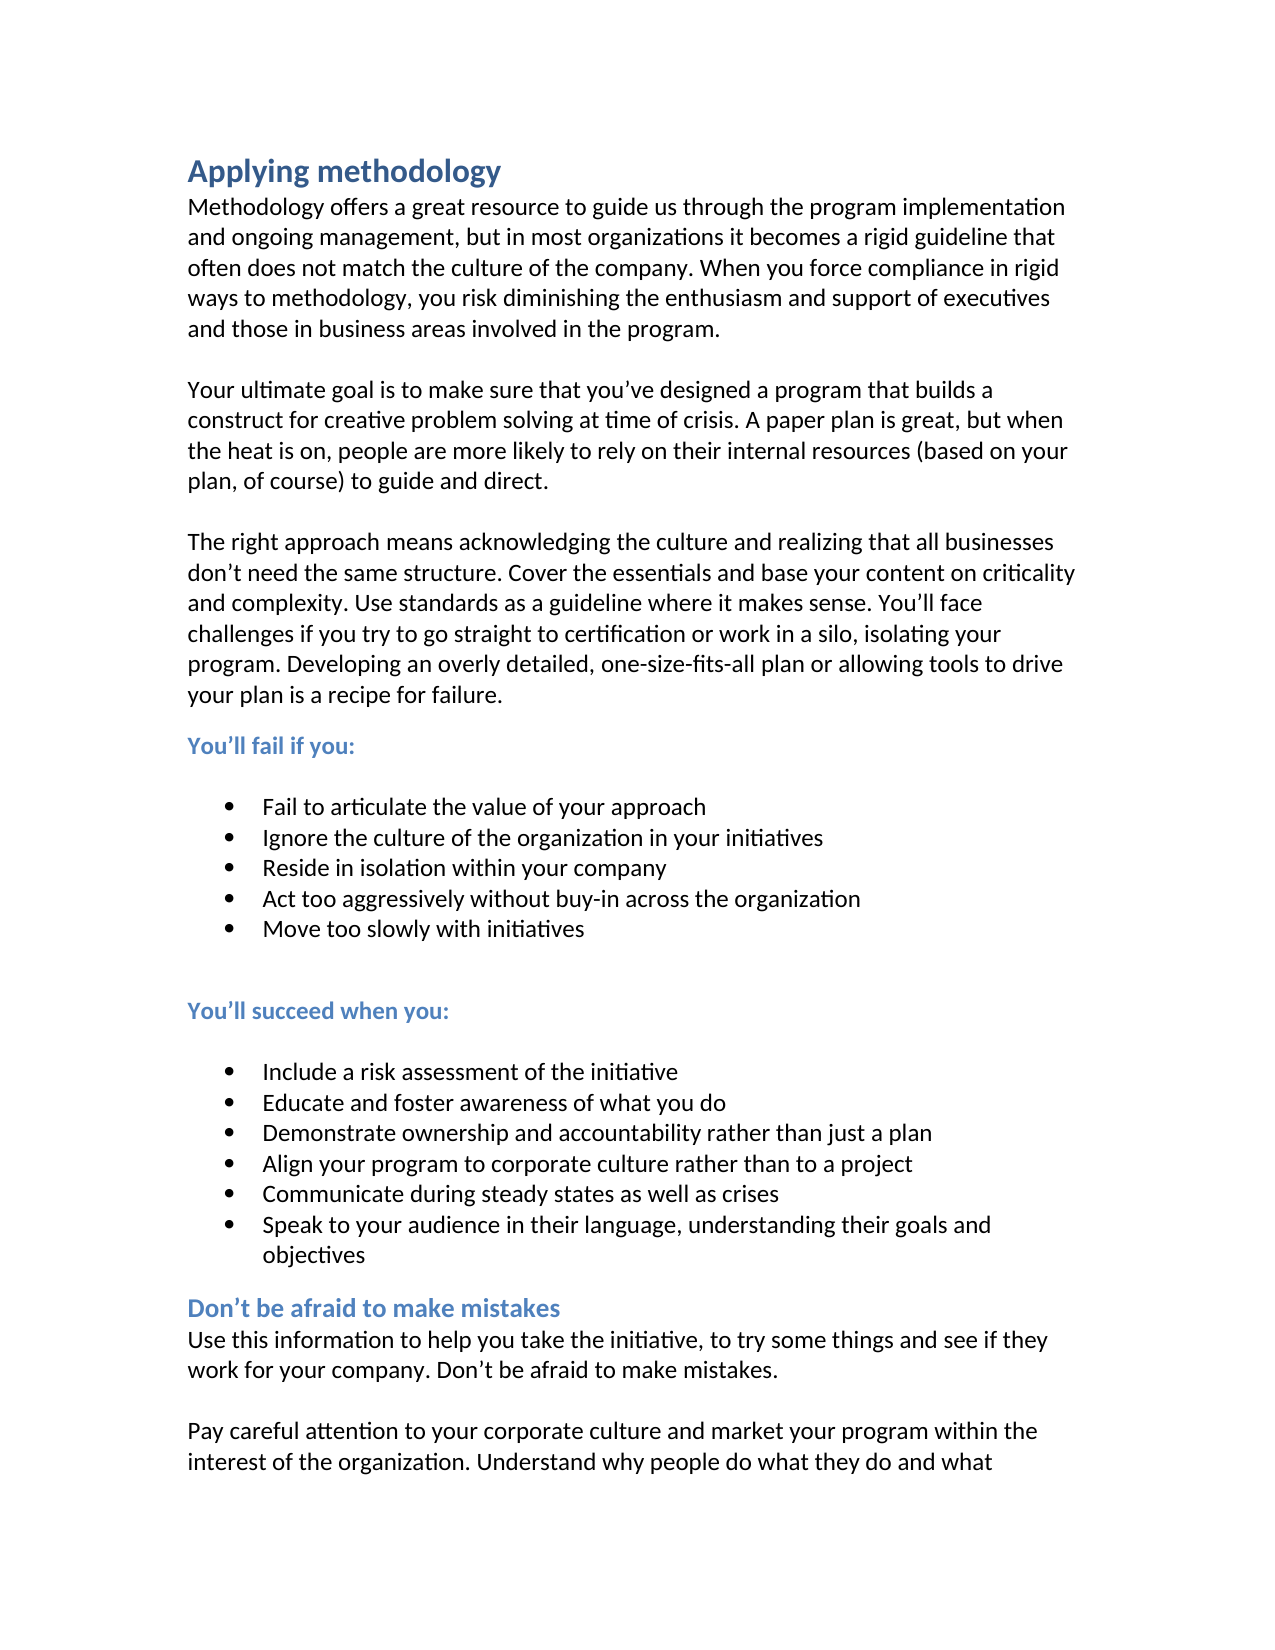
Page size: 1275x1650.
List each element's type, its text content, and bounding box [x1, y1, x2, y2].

list Educate and foster awareness of what you do [225, 1087, 1087, 1117]
subtitle You’ll fail if you: [187, 730, 1087, 791]
subtitle Applying methodology [187, 150, 1087, 191]
list Act too aggressively without buy-in across the organization [225, 883, 1087, 913]
text Your ultimate goal is to make sure that you’ve designed a program that builds a construct for creative problem solving at time of crisis. A paper plan is great, but when the heat is on, people are more likely to rely on their internal resources (based on your plan, of course) to guide and direct. [187, 374, 1087, 496]
list Fail to articulate the value of your approach [225, 791, 1087, 822]
text Methodology offers a great resource to guide us through the program implementation and ongoing management, but in most organizations it becomes a rigid guideline that often does not match the culture of the company. When you force compliance in rigid ways to methodology, you risk diminishing the enthusiasm and support of executives and those in business areas involved in the program. [187, 191, 1087, 343]
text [187, 1416, 1087, 1477]
subtitle Don’t be afraid to make mistakes [187, 1291, 1087, 1324]
list Ignore the culture of the organization in your initiatives [225, 822, 1087, 852]
list Demonstrate ownership and accountability rather than just a plan [225, 1117, 1087, 1148]
subtitle You’ll succeed when you: [187, 995, 1087, 1026]
list Speak to your audience in their language, understanding their goals and objectives [225, 1209, 1087, 1270]
text Use this information to help you take the initiative, to try some things and see if they work for your company. Don’t be afraid to make mistakes. [187, 1324, 1087, 1385]
list Include a risk assessment of the initiative [225, 1056, 1087, 1087]
list Align your program to corporate culture rather than to a project [225, 1148, 1087, 1178]
list Move too slowly with initiatives [225, 913, 1087, 974]
list Reside in isolation within your company [225, 852, 1087, 883]
text The right approach means acknowledging the culture and realizing that all businesses don’t need the same structure. Cover the essentials and base your content on criticality and complexity. Use standards as a guideline where it makes sense. You’ll face challenges if you try to go straight to certification or work in a silo, isolating your program. Developing an overly detailed, one-size-fits-all plan or allowing tools to drive your plan is a recipe for failure. [187, 526, 1087, 709]
list Communicate during steady states as well as crises [225, 1178, 1087, 1209]
